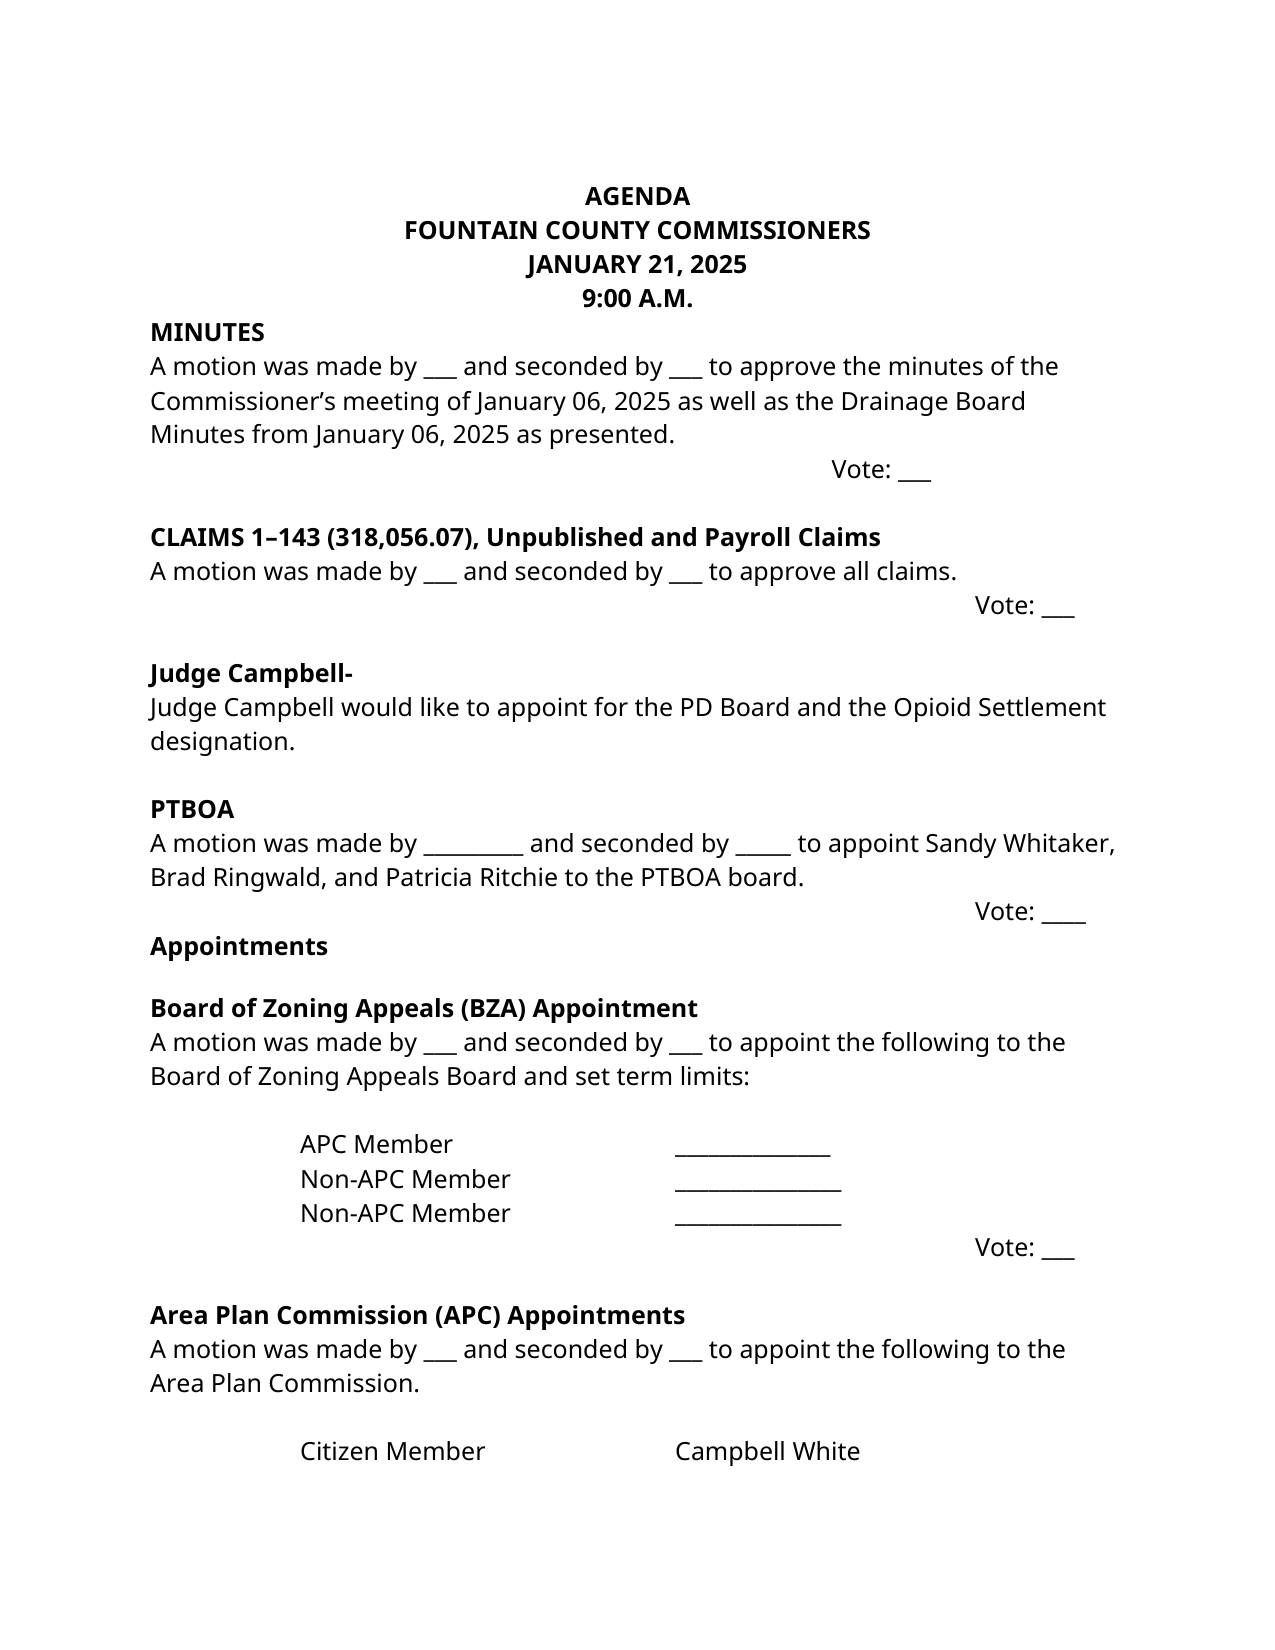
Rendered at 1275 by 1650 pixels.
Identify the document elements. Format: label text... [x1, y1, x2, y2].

text 9:00 A.M. [150, 281, 1125, 315]
text APC Member ______________ [150, 1127, 1125, 1161]
text Area Plan Commission (APC) Appointments [150, 1297, 1125, 1332]
text Citizen Member Campbell White [150, 1434, 1125, 1468]
text JANUARY 21, 2025 [150, 247, 1125, 281]
text CLAIMS 1–143 (318,056.07), Unpublished and Payroll Claims [150, 519, 1125, 553]
text AGENDA [150, 179, 1125, 213]
text Vote: ___ [150, 587, 1125, 622]
text Judge Campbell- [150, 656, 1125, 690]
text A motion was made by ___ and seconded by ___ to approve the minutes of the Commissioner’s meeting of January 06, 2025 as well as the Drainage Board Minutes from January 06, 2025 as presented. Vote: ___ [150, 349, 1125, 485]
text PTBOA [150, 792, 1125, 826]
text Non-APC Member _______________ [150, 1195, 1125, 1229]
text FOUNTAIN COUNTY COMMISSIONERS [150, 213, 1125, 247]
text Board of Zoning Appeals (BZA) Appointment [150, 991, 1125, 1025]
text Judge Campbell would like to appoint for the PD Board and the Opioid Settlement designation. [150, 690, 1125, 758]
text MINUTES [150, 315, 1125, 349]
text Appointments [150, 928, 1125, 962]
text Non-APC Member _______________ [150, 1161, 1125, 1195]
text Vote: ___ [150, 1229, 1125, 1263]
text A motion was made by ___ and seconded by ___ to appoint the following to the Area Plan Commission. [150, 1332, 1125, 1400]
text A motion was made by ___ and seconded by ___ to approve all claims. [150, 553, 1125, 587]
text A motion was made by _________ and seconded by _____ to appoint Sandy Whitaker, Brad Ringwald, and Patricia Ritchie to the PTBOA board. [150, 826, 1125, 894]
text Vote: ____ [150, 894, 1125, 928]
text A motion was made by ___ and seconded by ___ to appoint the following to the Board of Zoning Appeals Board and set term limits: [150, 1025, 1125, 1093]
